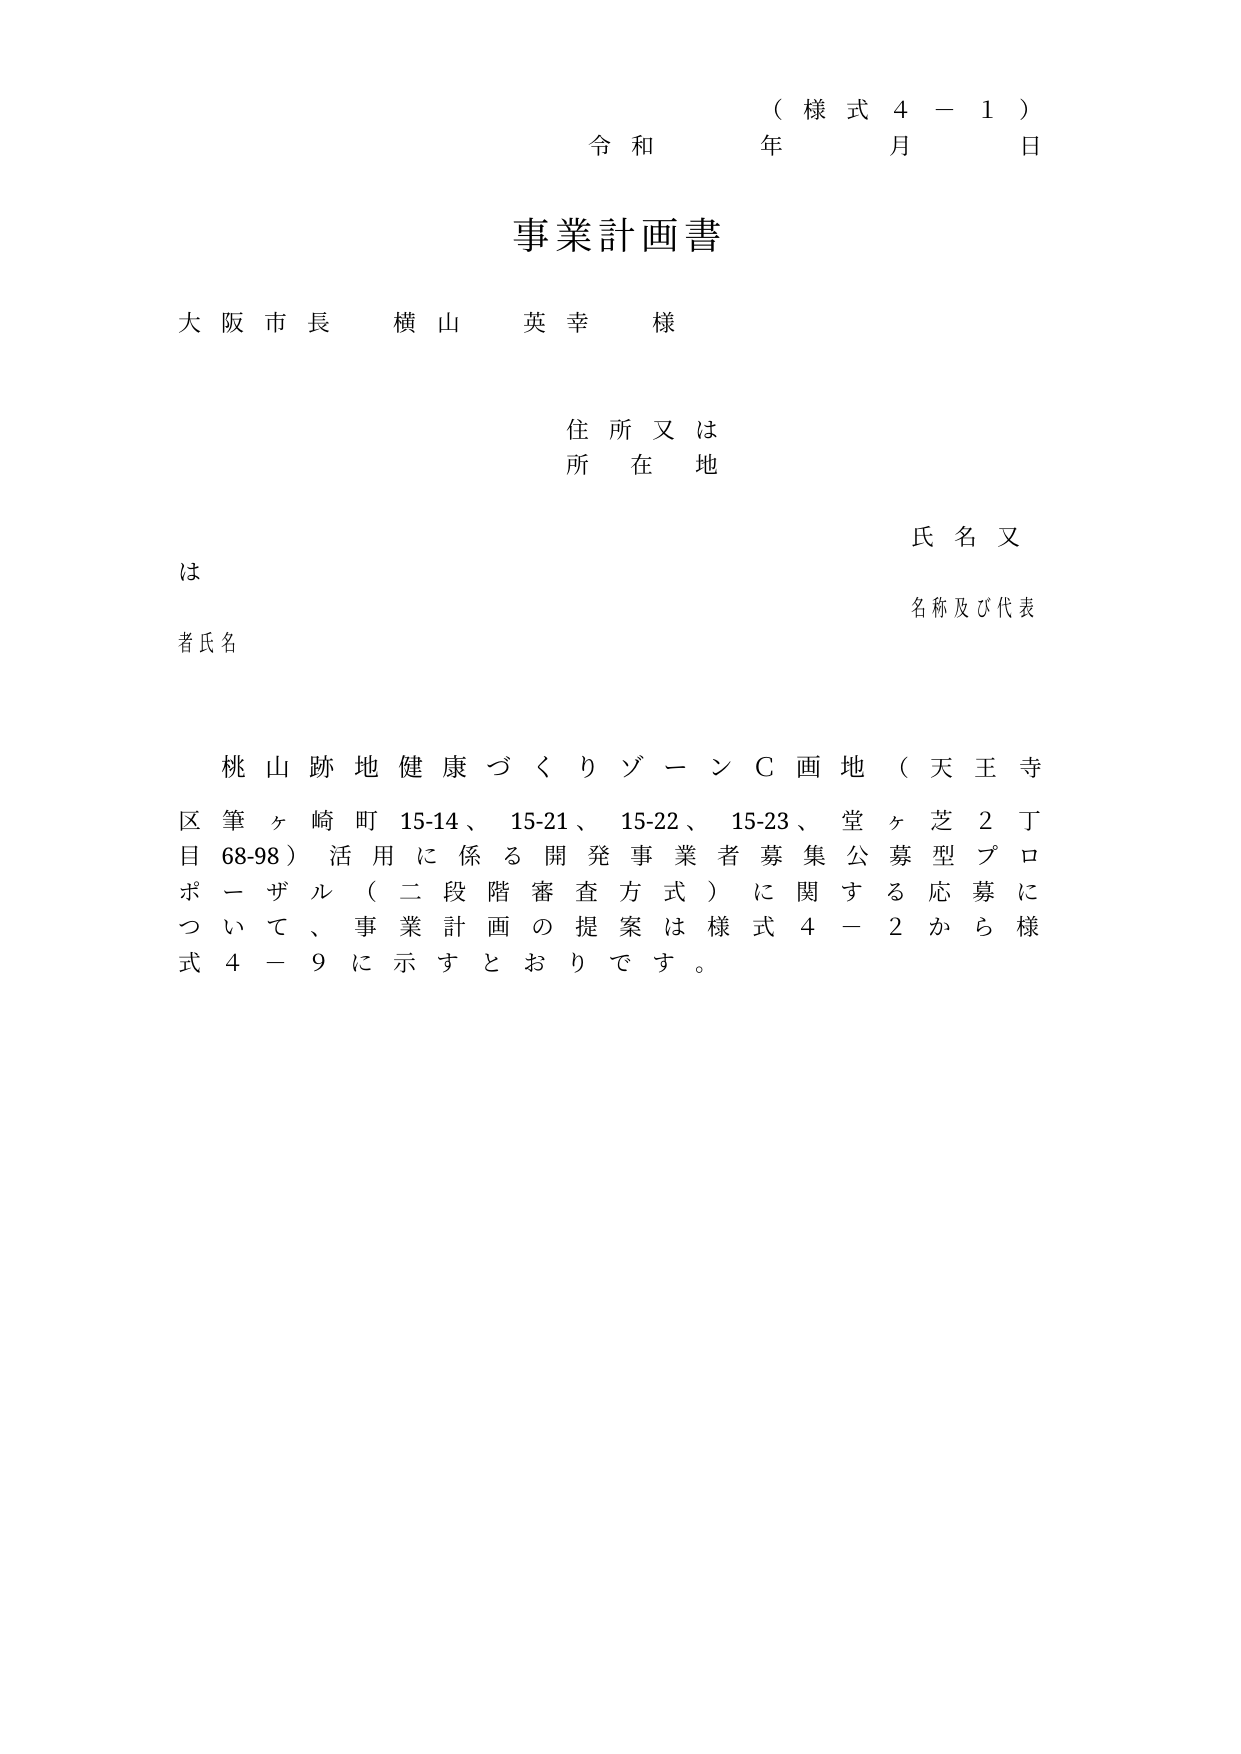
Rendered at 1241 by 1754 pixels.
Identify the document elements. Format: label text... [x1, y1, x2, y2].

text 住所又は [178, 411, 1062, 446]
text 桃山跡地健康づくりゾーンＣ画地（天王寺区筆ヶ崎町15-14、15-21、15-22、15-23、堂ヶ芝２丁目68-98）活用に係る開発事業者募集公募型プロポーザル（二段階審査方式）に関する応募について、事業計画の提案は様式４－２から様式４－９に示すとおりです。 [178, 731, 1062, 979]
text 大阪市長 横山 英幸 様 [178, 304, 1062, 340]
text （様式４－１） [227, 91, 1062, 127]
text 所 在 地 [178, 446, 1062, 482]
text 事業計画書 [178, 198, 1062, 269]
text 名称及び代表者氏名 [178, 588, 1060, 659]
text 氏名又は [178, 517, 1060, 588]
text 令和 年 月 日 [227, 127, 1062, 162]
